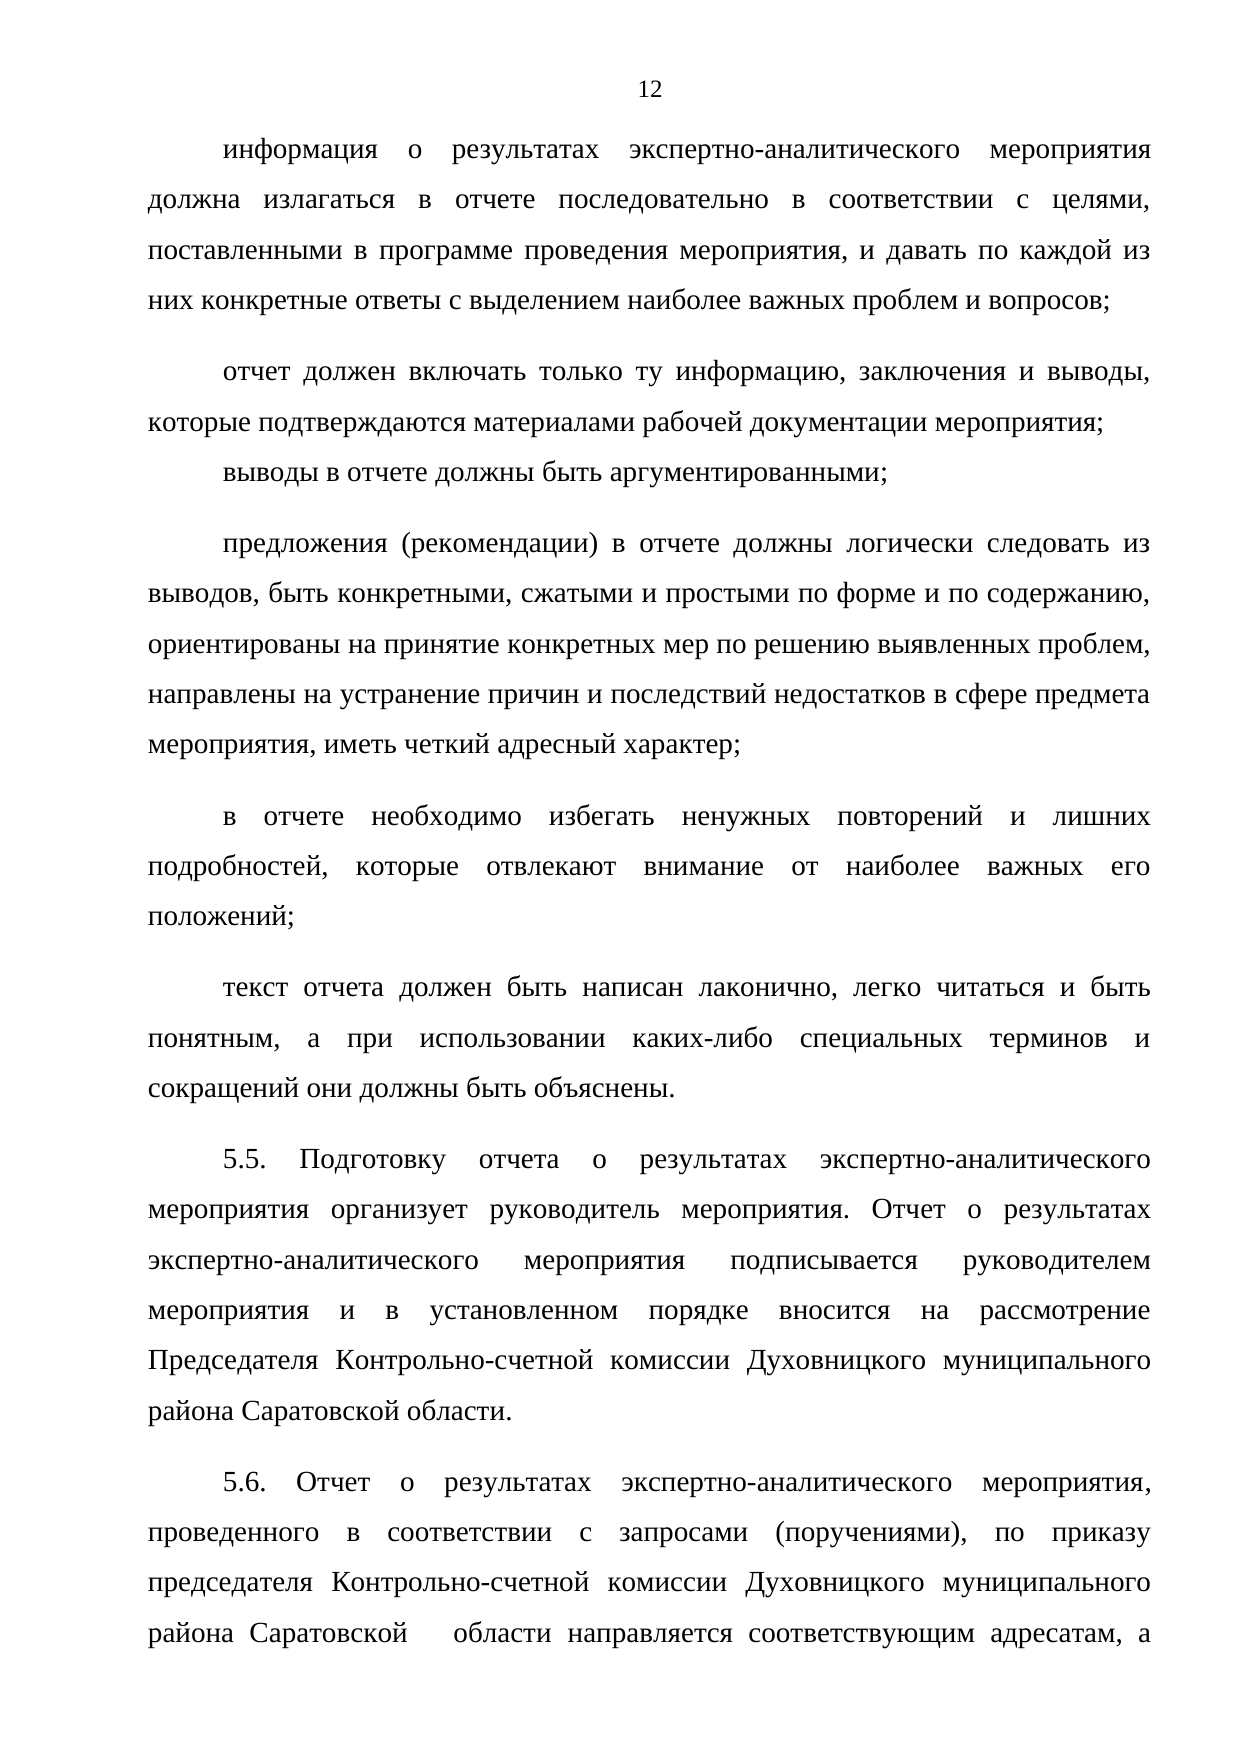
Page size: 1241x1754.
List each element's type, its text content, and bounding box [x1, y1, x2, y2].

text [148, 1464, 1152, 1648]
text информация о результатах экспертно-аналитического мероприятия должна излагаться в отчете последовательно в соответствии с целями, поставленными в программе проведения мероприятия, и давать по каждой из них конкретные ответы с выделением наиболее важных проблем и вопросов; [148, 131, 1152, 316]
text в отчете необходимо избегать ненужных повторений и лишних подробностей, которые отвлекают внимание от наиболее важных его положений; [148, 798, 1152, 932]
text отчет должен включать только ту информацию, заключения и выводы, которые подтверждаются материалами рабочей документации мероприятия; [148, 353, 1152, 437]
text выводы в отчете должны быть аргументированными; [148, 454, 1152, 488]
text 5.5. Подготовку отчета о результатах экспертно-аналитического мероприятия организует руководитель мероприятия. Отчет о результатах экспертно-аналитического мероприятия подписывается руководителем мероприятия и в установленном порядке вносится на рассмотрение Председателя Контрольно-счетной комиссии Духовницкого муниципального района Саратовской области. [148, 1141, 1152, 1426]
text текст отчета должен быть написан лаконично, легко читаться и быть понятным, а при использовании каких-либо специальных терминов и сокращений они должны быть объяснены. [148, 969, 1152, 1103]
text предложения (рекомендации) в отчете должны логически следовать из выводов, быть конкретными, сжатыми и простыми по форме и по содержанию, ориентированы на принятие конкретных мер по решению выявленных проблем, направлены на устранение причин и последствий недостатков в сфере предмета мероприятия, иметь четкий адресный характер; [148, 525, 1152, 760]
